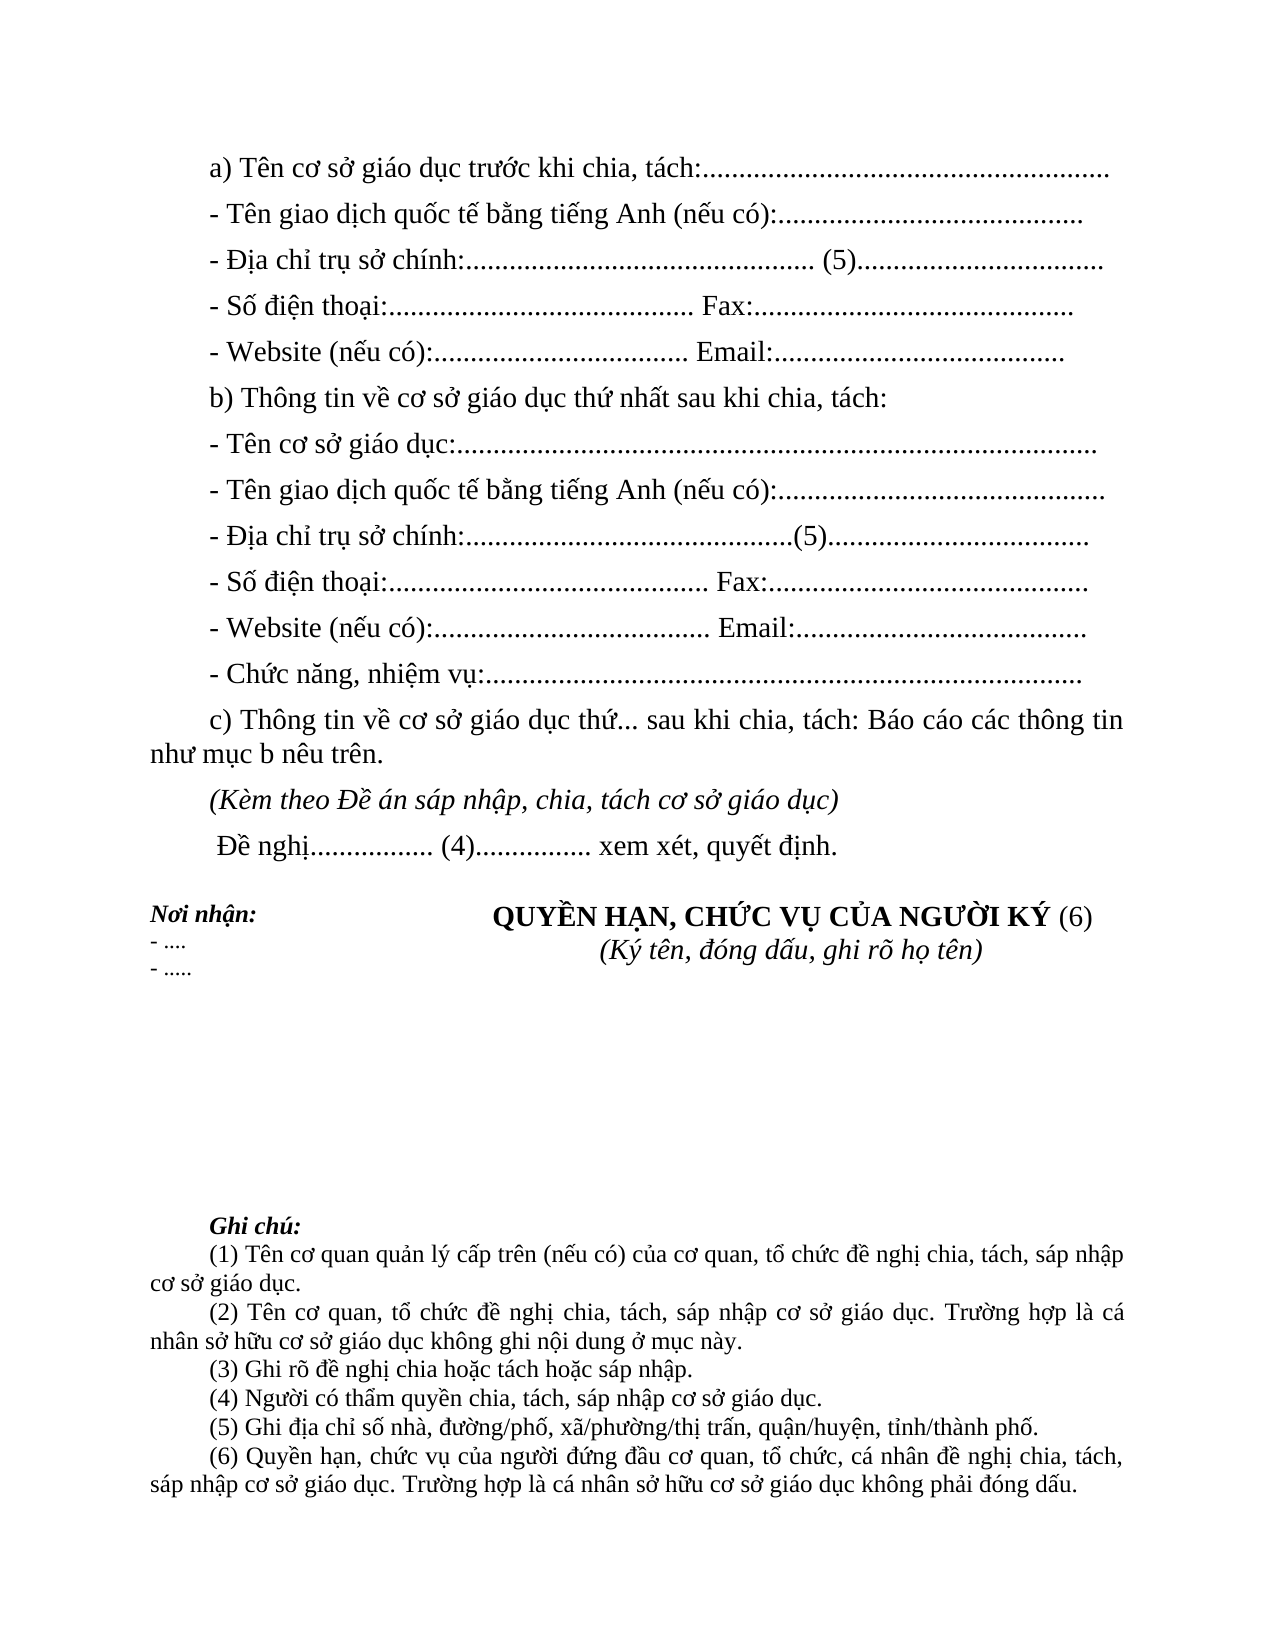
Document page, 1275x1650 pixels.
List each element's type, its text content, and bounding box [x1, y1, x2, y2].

text (5) Ghi địa chỉ số nhà, đường/phố, xã/phường/thị trấn, quận/huyện, tỉnh/thành phố. [150, 1412, 1125, 1441]
text a) Tên cơ sở giáo dục trước khi chia, tách:........................................................ [150, 150, 1125, 183]
text (2) Tên cơ quan, tổ chức đề nghị chia, tách, sáp nhập cơ sở giáo dục. Trường hợp là cá nhân sở hữu cơ sở giáo dục không ghi nội dung ở mục này. [150, 1297, 1125, 1354]
table_header Nơi nhận: - .... - ..... [150, 899, 460, 980]
text (3) Ghi rõ đề nghị chia hoặc tách hoặc sáp nhập. [150, 1354, 1125, 1383]
text (Kèm theo Đề án sáp nhập, chia, tách cơ sở giáo dục) [150, 782, 1125, 816]
text (4) Người có thẩm quyền chia, tách, sáp nhập cơ sở giáo dục. [150, 1383, 1125, 1412]
text - Tên giao dịch quốc tế bằng tiếng Anh (nếu có):.......................................... [150, 196, 1125, 229]
text b) Thông tin về cơ sở giáo dục thứ nhất sau khi chia, tách: [150, 380, 1125, 414]
text (1) Tên cơ quan quản lý cấp trên (nếu có) của cơ quan, tổ chức đề nghị chia, tách, sáp nhập cơ sở giáo dục. [150, 1239, 1125, 1297]
text - Số điện thoại:.......................................... Fax:............................................ [150, 288, 1125, 322]
text - Số điện thoại:............................................ Fax:............................................ [150, 564, 1125, 598]
text c) Thông tin về cơ sở giáo dục thứ... sau khi chia, tách: Báo cáo các thông tin như mục b nêu trên. [150, 702, 1125, 769]
text - Địa chỉ trụ sở chính:................................................ (5).................................. [150, 242, 1125, 276]
text - Website (nếu có):...................................... Email:........................................ [150, 610, 1125, 644]
table_header QUYỀN HẠN, CHỨC VỤ CỦA NGƯỜI KÝ (6) (Ký tên, đóng dấu, ghi rõ họ tên) [460, 899, 1124, 980]
text - Tên giao dịch quốc tế bằng tiếng Anh (nếu có):............................................. [150, 472, 1125, 506]
text - Chức năng, nhiệm vụ:.................................................................................. [150, 656, 1125, 690]
text - Địa chỉ trụ sở chính:.............................................(5).................................... [150, 518, 1125, 552]
text Ghi chú: [150, 1211, 1125, 1239]
text - Tên cơ sở giáo dục:........................................................................................ [150, 426, 1125, 460]
text - Website (nếu có):................................... Email:........................................ [150, 334, 1125, 368]
text (6) Quyền hạn, chức vụ của người đứng đầu cơ quan, tổ chức, cá nhân đề nghị chia, tách, sáp nhập cơ sở giáo dục. Trường hợp là cá nhân sở hữu cơ sở giáo dục không phải đóng dấu. [150, 1441, 1125, 1498]
text Đề nghị................. (4)................ xem xét, quyết định. [150, 828, 1125, 862]
